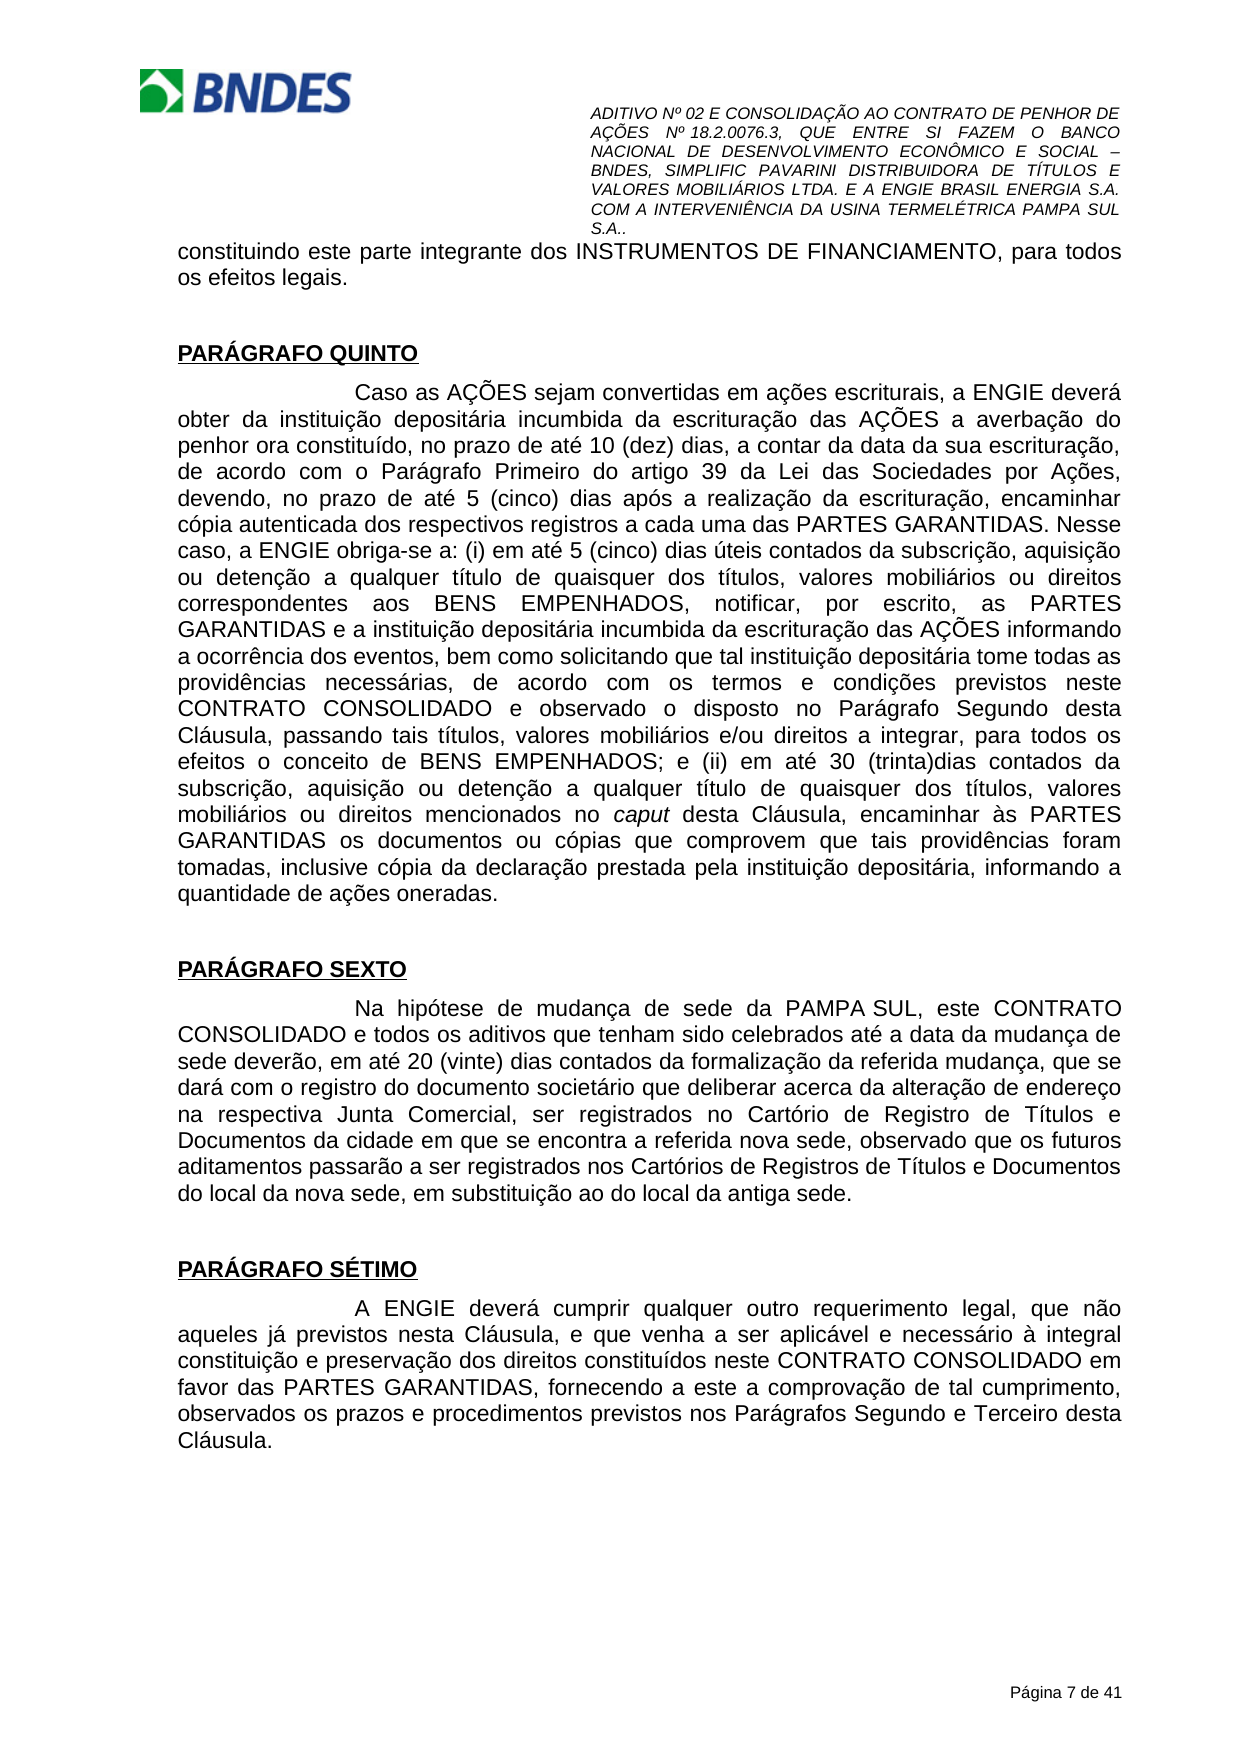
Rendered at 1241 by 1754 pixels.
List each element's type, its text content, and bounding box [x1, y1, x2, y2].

text Caso as AÇÕES sejam convertidas em ações escriturais, a ENGIE deverá obter da instituição depositária incumbida da escrituração das AÇÕES a averbação do penhor ora constituído, no prazo de até 10 (dez) dias, a contar da data da sua escrituração, de acordo com o Parágrafo Primeiro do artigo 39 da Lei das Sociedades por Ações, devendo, no prazo de até 5 (cinco) dias após a realização da escrituração, encaminhar cópia autenticada dos respectivos registros a cada uma das PARTES GARANTIDAS. Nesse caso, a ENGIE obriga-se a: (i) em até 5 (cinco) dias úteis contados da subscrição, aquisição ou detenção a qualquer título de quaisquer dos títulos, valores mobiliários ou direitos correspondentes aos BENS EMPENHADOS, notificar, por escrito, as PARTES GARANTIDAS e a instituição depositária incumbida da escrituração das AÇÕES informando a ocorrência dos eventos, bem como solicitando que tal instituição depositária tome todas as providências necessárias, de acordo com os termos e condições previstos neste CONTRATO CONSOLIDADO e observado o disposto no Parágrafo Segundo desta Cláusula, passando tais títulos, valores mobiliários e/ou direitos a integrar, para todos os efeitos o conceito de BENS EMPENHADOS; e (ii) em até 30 (trinta)dias contados da subscrição, aquisição ou detenção a qualquer título de quaisquer dos títulos, valores mobiliários ou direitos mencionados no caput desta Cláusula, encaminhar às PARTES GARANTIDAS os documentos ou cópias que comprovem que tais providências foram tomadas, inclusive cópia da declaração prestada pela instituição depositária, informando a quantidade de ações oneradas. [177, 379, 1122, 906]
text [177, 238, 1122, 290]
subtitle PARÁGRAFO SÉTIMO [177, 1256, 1122, 1282]
subtitle PARÁGRAFO QUINTO [177, 340, 1122, 367]
subtitle PARÁGRAFO SEXTO [177, 956, 1122, 983]
text Na hipótese de mudança de sede da PAMPA SUL, este CONTRATO CONSOLIDADO e todos os aditivos que tenham sido celebrados até a data da mudança de sede deverão, em até 20 (vinte) dias contados da formalização da referida mudança, que se dará com o registro do documento societário que deliberar acerca da alteração de endereço na respectiva Junta Comercial, ser registrados no Cartório de Registro de Títulos e Documentos da cidade em que se encontra a referida nova sede, observado que os futuros aditamentos passarão a ser registrados nos Cartórios de Registros de Títulos e Documentos do local da nova sede, em substituição ao do local da antiga sede. [177, 995, 1122, 1206]
text A ENGIE deverá cumprir qualquer outro requerimento legal, que não aqueles já previstos nesta Cláusula, e que venha a ser aplicável e necessário à integral constituição e preservação dos direitos constituídos neste CONTRATO CONSOLIDADO em favor das PARTES GARANTIDAS, fornecendo a este a comprovação de tal cumprimento, observados os prazos e procedimentos previstos nos Parágrafos Segundo e Terceiro desta Cláusula. [177, 1295, 1122, 1453]
picture [140, 69, 353, 115]
